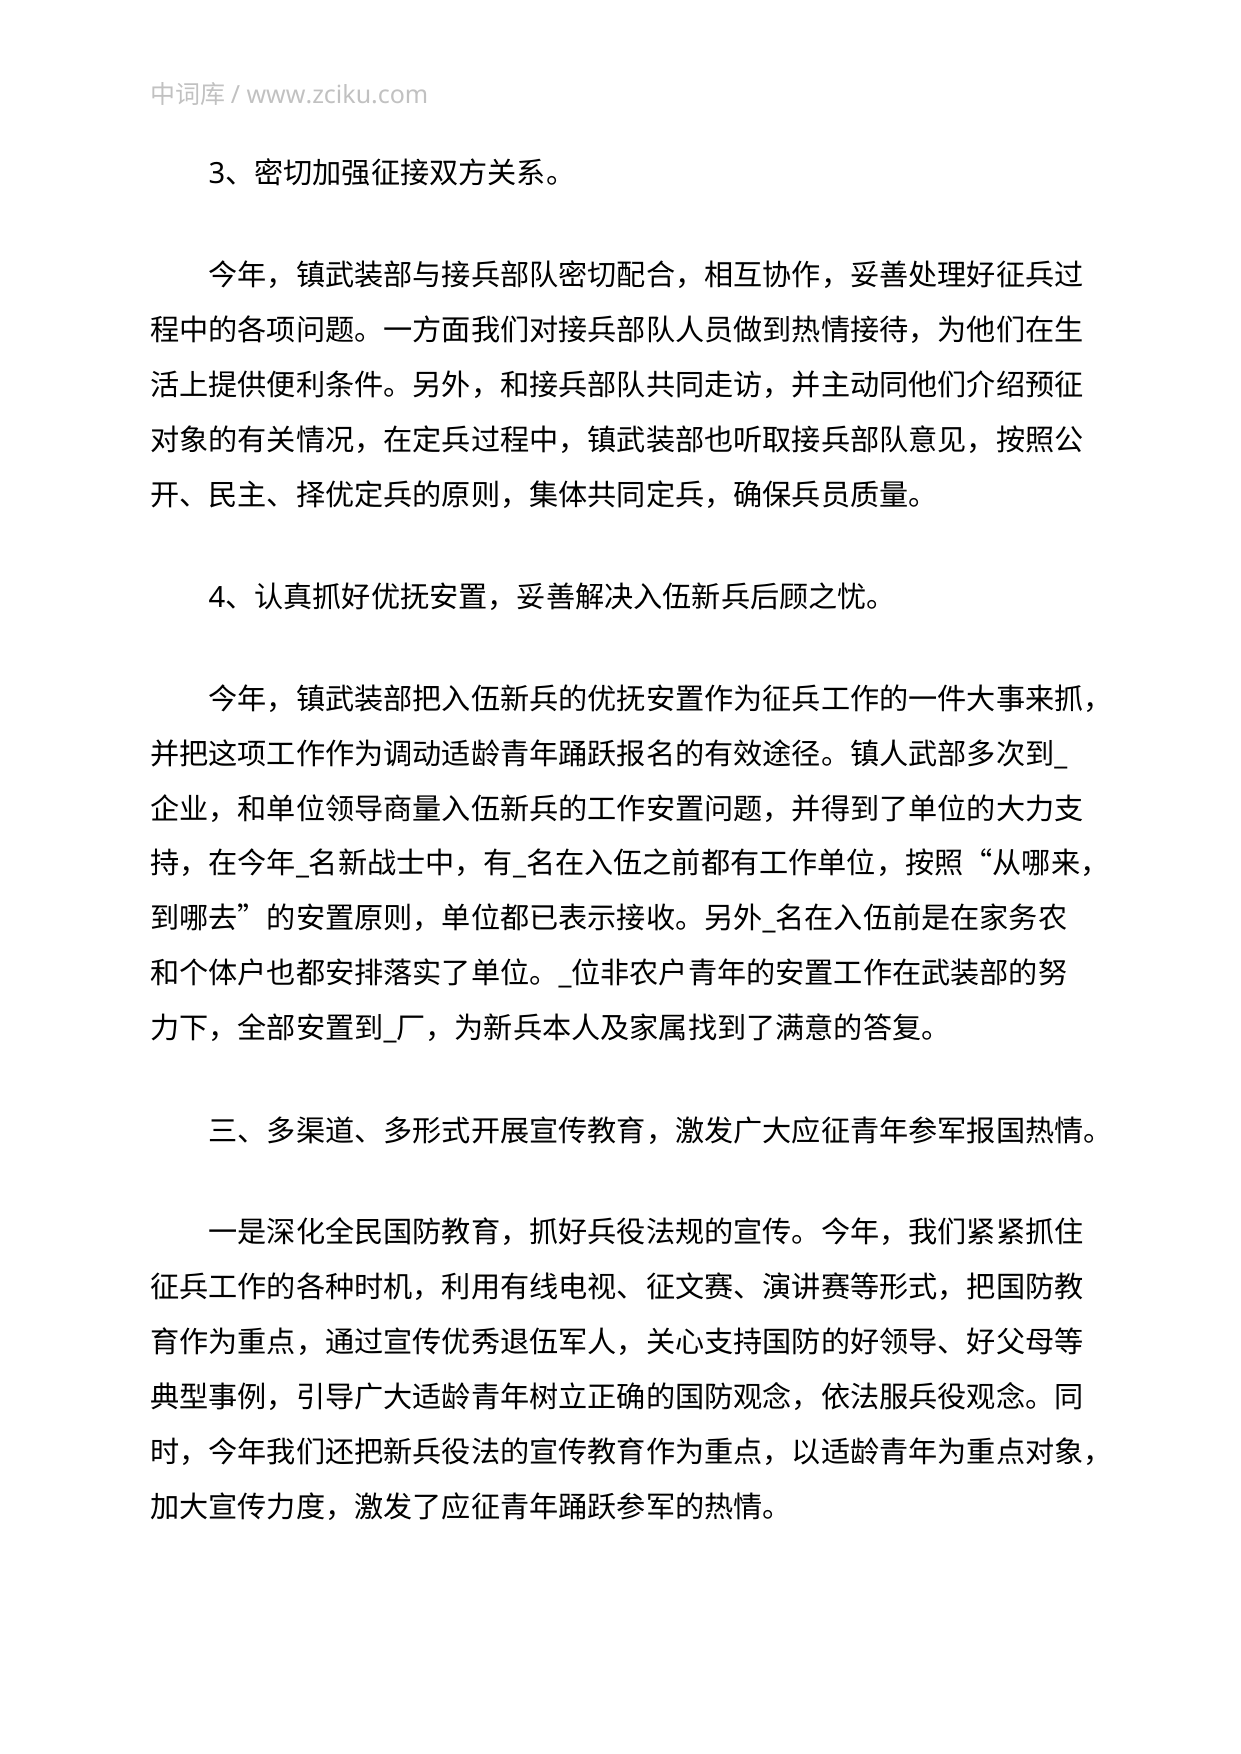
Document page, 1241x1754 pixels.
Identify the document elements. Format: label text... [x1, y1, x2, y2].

text 今年，镇武装部把入伍新兵的优抚安置作为征兵工作的一件大事来抓，并把这项工作作为调动适龄青年踊跃报名的有效途径。镇人武部多次到_企业，和单位领导商量入伍新兵的工作安置问题，并得到了单位的大力支持，在今年_名新战士中，有_名在入伍之前都有工作单位，按照“从哪来，到哪去”的安置原则，单位都已表示接收。另外_名在入伍前是在家务农和个体户也都安排落实了单位。_位非农户青年的安置工作在武装部的努力下，全部安置到_厂，为新兵本人及家属找到了满意的答复。 [150, 675, 1090, 1047]
text 三、多渠道、多形式开展宣传教育，激发广大应征青年参军报国热情。 [150, 1107, 1090, 1149]
text 一是深化全民国防教育，抓好兵役法规的宣传。今年，我们紧紧抓住征兵工作的各种时机，利用有线电视、征文赛、演讲赛等形式，把国防教育作为重点，通过宣传优秀退伍军人，关心支持国防的好领导、好父母等典型事例，引导广大适龄青年树立正确的国防观念，依法服兵役观念。同时，今年我们还把新兵役法的宣传教育作为重点，以适龄青年为重点对象，加大宣传力度，激发了应征青年踊跃参军的热情。 [150, 1209, 1090, 1526]
text 4、认真抓好优抚安置，妥善解决入伍新兵后顾之忧。 [150, 573, 1090, 616]
text 今年，镇武装部与接兵部队密切配合，相互协作，妥善处理好征兵过程中的各项问题。一方面我们对接兵部队人员做到热情接待，为他们在生活上提供便利条件。另外，和接兵部队共同走访，并主动同他们介绍预征对象的有关情况，在定兵过程中，镇武装部也听取接兵部队意见，按照公开、民主、择优定兵的原则，集体共同定兵，确保兵员质量。 [150, 252, 1090, 514]
text 3、密切加强征接双方关系。 [150, 150, 1090, 192]
